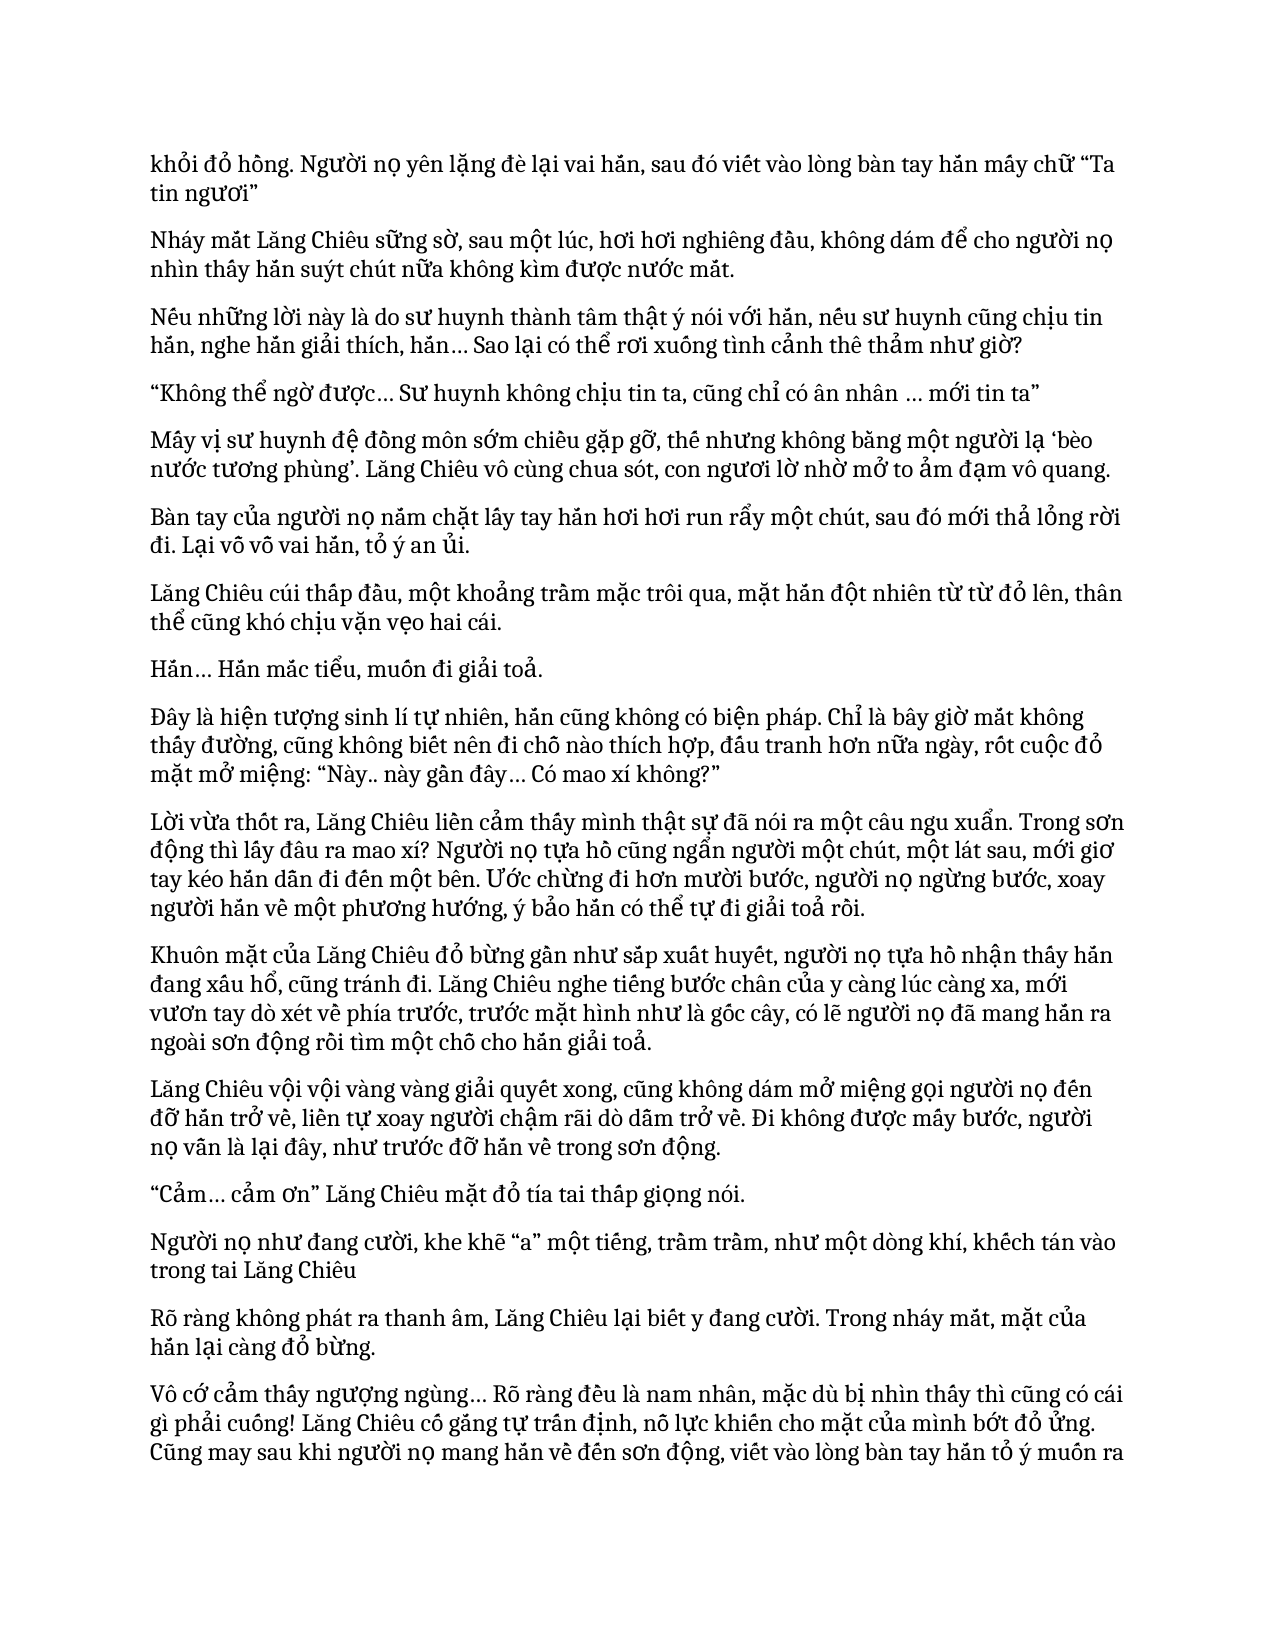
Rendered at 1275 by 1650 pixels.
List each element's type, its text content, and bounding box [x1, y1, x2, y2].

text Đây là hiện tượng sinh lí tự nhiên, hắn cũng không có biện pháp. Chỉ là bây giờ mắt không thấy đường, cũng không biết nên đi chỗ nào thích hợp, đấu tranh hơn nữa ngày, rốt cuộc đỏ mặt mở miệng: “Này.. này gần đây… Có mao xí không?” [150, 702, 1125, 789]
text Nếu những lời này là do sư huynh thành tâm thật ý nói với hắn, nếu sư huynh cũng chịu tin hắn, nghe hắn giải thích, hắn… Sao lại có thể rơi xuống tình cảnh thê thảm như giờ? [150, 302, 1125, 360]
text Hắn… Hắn mắc tiểu, muốn đi giải toả. [150, 655, 1125, 684]
text Mấy vị sư huynh đệ đồng môn sớm chiều gặp gỡ, thế nhưng không bằng một người lạ ‘bèo nước tương phùng’. Lăng Chiêu vô cùng chua sót, con ngươi lờ nhờ mở to ảm đạm vô quang. [150, 426, 1125, 484]
text Lời vừa thốt ra, Lăng Chiêu liền cảm thấy mình thật sự đã nói ra một câu ngu xuẩn. Trong sơn động thì lấy đâu ra mao xí? Người nọ tựa hồ cũng ngẩn người một chút, một lát sau, mới giơ tay kéo hắn dẫn đi đến một bên. Ước chừng đi hơn mười bước, người nọ ngừng bước, xoay người hắn về một phương hướng, ý bảo hắn có thể tự đi giải toả rồi. [150, 807, 1125, 922]
text “Không thể ngờ được… Sư huynh không chịu tin ta, cũng chỉ có ân nhân … mới tin ta” [150, 379, 1125, 407]
text Lăng Chiêu cúi thấp đầu, một khoảng trầm mặc trôi qua, mặt hắn đột nhiên từ từ đỏ lên, thân thể cũng khó chịu vặn vẹo hai cái. [150, 579, 1125, 636]
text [150, 1380, 1125, 1466]
text “Cảm… cảm ơn” Lăng Chiêu mặt đỏ tía tai thấp giọng nói. [150, 1180, 1125, 1209]
text Nháy mắt Lăng Chiêu sững sờ, sau một lúc, hơi hơi nghiêng đầu, không dám để cho người nọ nhìn thấy hắn suýt chút nữa không kìm được nước mắt. [150, 226, 1125, 284]
text Người nọ như đang cười, khe khẽ “a” một tiếng, trầm trầm, như một dòng khí, khếch tán vào trong tai Lăng Chiêu [150, 1227, 1125, 1285]
text Lăng Chiêu vội vội vàng vàng giải quyết xong, cũng không dám mở miệng gọi người nọ đến đỡ hắn trở về, liền tự xoay người chậm rãi dò dẫm trở về. Đi không được mấy bước, người nọ vẫn là lại đây, như trước đỡ hắn về trong sơn động. [150, 1075, 1125, 1161]
text Bàn tay của người nọ nắm chặt lấy tay hắn hơi hơi run rẩy một chút, sau đó mới thả lỏng rời đi. Lại vỗ vỗ vai hắn, tỏ ý an ủi. [150, 502, 1125, 560]
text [150, 150, 1125, 207]
text Rõ ràng không phát ra thanh âm, Lăng Chiêu lại biết y đang cười. Trong nháy mắt, mặt của hắn lại càng đỏ bừng. [150, 1304, 1125, 1361]
text Khuôn mặt của Lăng Chiêu đỏ bừng gần như sắp xuất huyết, người nọ tựa hồ nhận thấy hắn đang xấu hổ, cũng tránh đi. Lăng Chiêu nghe tiếng bước chân của y càng lúc càng xa, mới vươn tay dò xét về phía trước, trước mặt hình như là gốc cây, có lẽ người nọ đã mang hắn ra ngoài sơn động rồi tìm một chỗ cho hắn giải toả. [150, 941, 1125, 1056]
